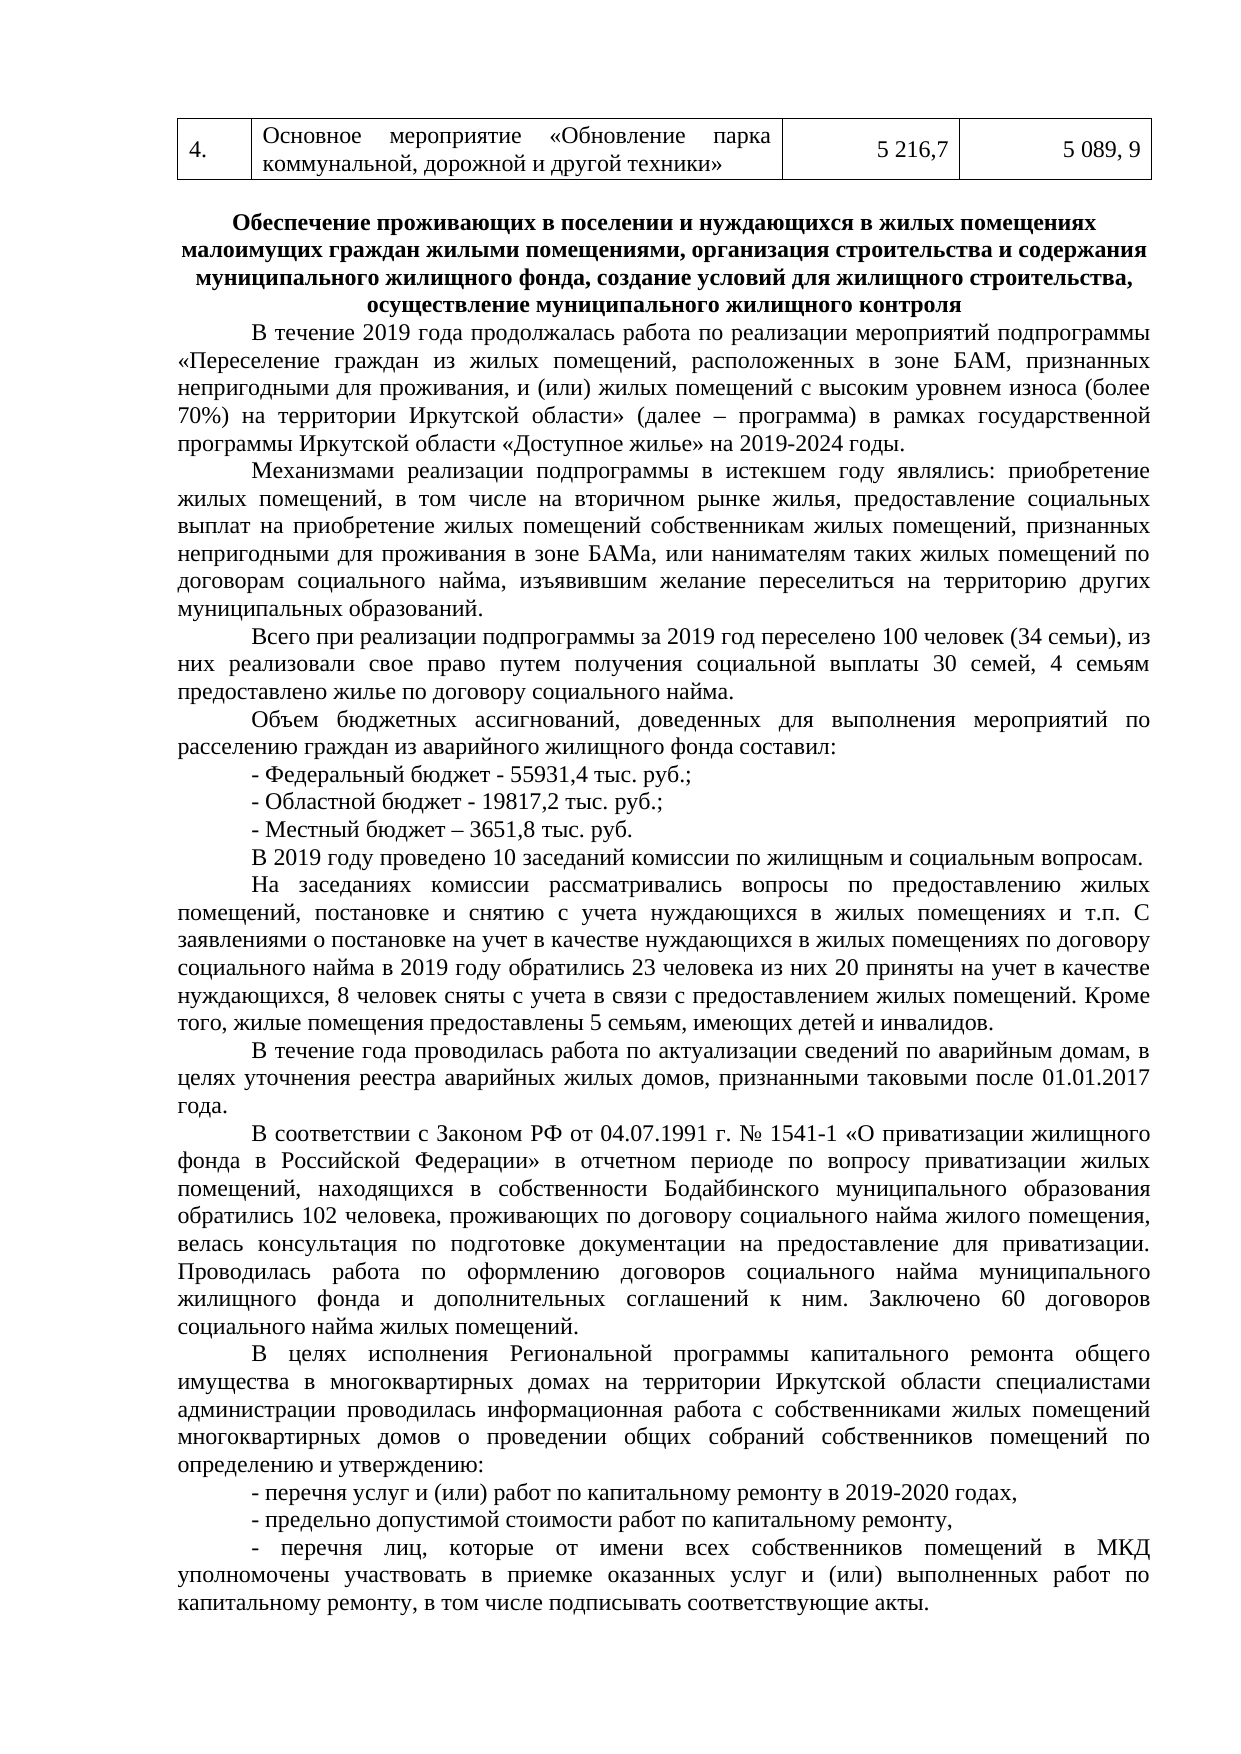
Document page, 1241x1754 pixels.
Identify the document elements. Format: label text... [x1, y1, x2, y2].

text В целях исполнения Региональной программы капитального ремонта общего имущества в многоквартирных домах на территории Иркутской области специалистами администрации проводилась информационная работа с собственниками жилых помещений многоквартирных домов о проведении общих собраний собственников помещений по определению и утверждению: [177, 1339, 1152, 1477]
text В 2019 году проведено 10 заседаний комиссии по жилищным и социальным вопросам. На заседаниях комиссии рассматривались вопросы по предоставлению жилых помещений, постановке и снятию с учета нуждающихся в жилых помещениях и т.п. С заявлениями о постановке на учет в качестве нуждающихся в жилых помещениях по договору социального найма в 2019 году обратились 23 человека из них 20 приняты на учет в качестве нуждающихся, 8 человек сняты с учета в связи с предоставлением жилых помещений. Кроме того, жилые помещения предоставлены 5 семьям, имеющих детей и инвалидов. [177, 843, 1152, 1036]
table_cell 4. [178, 119, 251, 179]
text - предельно допустимой стоимости работ по капитальному ремонту, [177, 1505, 1152, 1533]
text Механизмами реализации подпрограммы в истекшем году являлись: приобретение жилых помещений, в том числе на вторичном рынке жилья, предоставление социальных выплат на приобретение жилых помещений собственникам жилых помещений, признанных непригодными для проживания в зоне БАМа, или нанимателям таких жилых помещений по договорам социального найма, изъявившим желание переселиться на территорию других муниципальных образований. [177, 456, 1152, 622]
text - Местный бюджет – 3651,8 тыс. руб. [177, 815, 1152, 843]
text малоимущих граждан жилыми помещениями, организация строительства и содержания муниципального жилищного фонда, создание условий для жилищного строительства, осуществление муниципального жилищного контроля [177, 235, 1152, 318]
text - перечня услуг и (или) работ по капитальному ремонту в 2019-2020 годах, [177, 1477, 1152, 1505]
text - Федеральный бюджет - 55931,4 тыс. руб.; [177, 760, 1152, 787]
text В соответствии с Законом РФ от 04.07.1991 г. № 1541-1 «О приватизации жилищного фонда в Российской Федерации» в отчетном периоде по вопросу приватизации жилых помещений, находящихся в собственности Бодайбинского муниципального образования обратились 102 человека, проживающих по договору социального найма жилого помещения, велась консультация по подготовке документации на предоставление для приватизации. Проводилась работа по оформлению договоров социального найма муниципального жилищного фонда и дополнительных соглашений к ним. Заключено 60 договоров социального найма жилых помещений. [177, 1119, 1152, 1339]
text - Областной бюджет - 19817,2 тыс. руб.; [177, 787, 1152, 815]
text Объем бюджетных ассигнований, доведенных для выполнения мероприятий по расселению граждан из аварийного жилищного фонда составил: [177, 704, 1152, 760]
text В течение 2019 года продолжалась работа по реализации мероприятий подпрограммы «Переселение граждан из жилых помещений, расположенных в зоне БАМ, признанных непригодными для проживания, и (или) жилых помещений с высоким уровнем износа (более 70%) на территории Иркутской области» (далее – программа) в рамках государственной программы Иркутской области «Доступное жилье» на 2019-2024 годы. [177, 318, 1152, 456]
table_cell 5 089, 9 [960, 119, 1151, 179]
text - перечня лиц, которые от имени всех собственников помещений в МКД уполномочены участвовать в приемке оказанных услуг и (или) выполненных работ по капитальному ремонту, в том числе подписывать соответствующие акты. [177, 1533, 1152, 1616]
text В течение года проводилась работа по актуализации сведений по аварийным домам, в целях уточнения реестра аварийных жилых домов, признанными таковыми после 01.01.2017 года. [177, 1036, 1152, 1119]
table_cell 5 216,7 [783, 119, 959, 179]
text Всего при реализации подпрограммы за 2019 год переселено 100 человек (34 семьи), из них реализовали свое право путем получения социальной выплаты 30 семей, 4 семьям предоставлено жилье по договору социального найма. [177, 622, 1152, 704]
table_cell Основное мероприятие «Обновление парка коммунальной, дорожной и другой техники» [252, 119, 782, 179]
text Обеспечение проживающих в поселении и нуждающихся в жилых помещениях [177, 208, 1152, 235]
